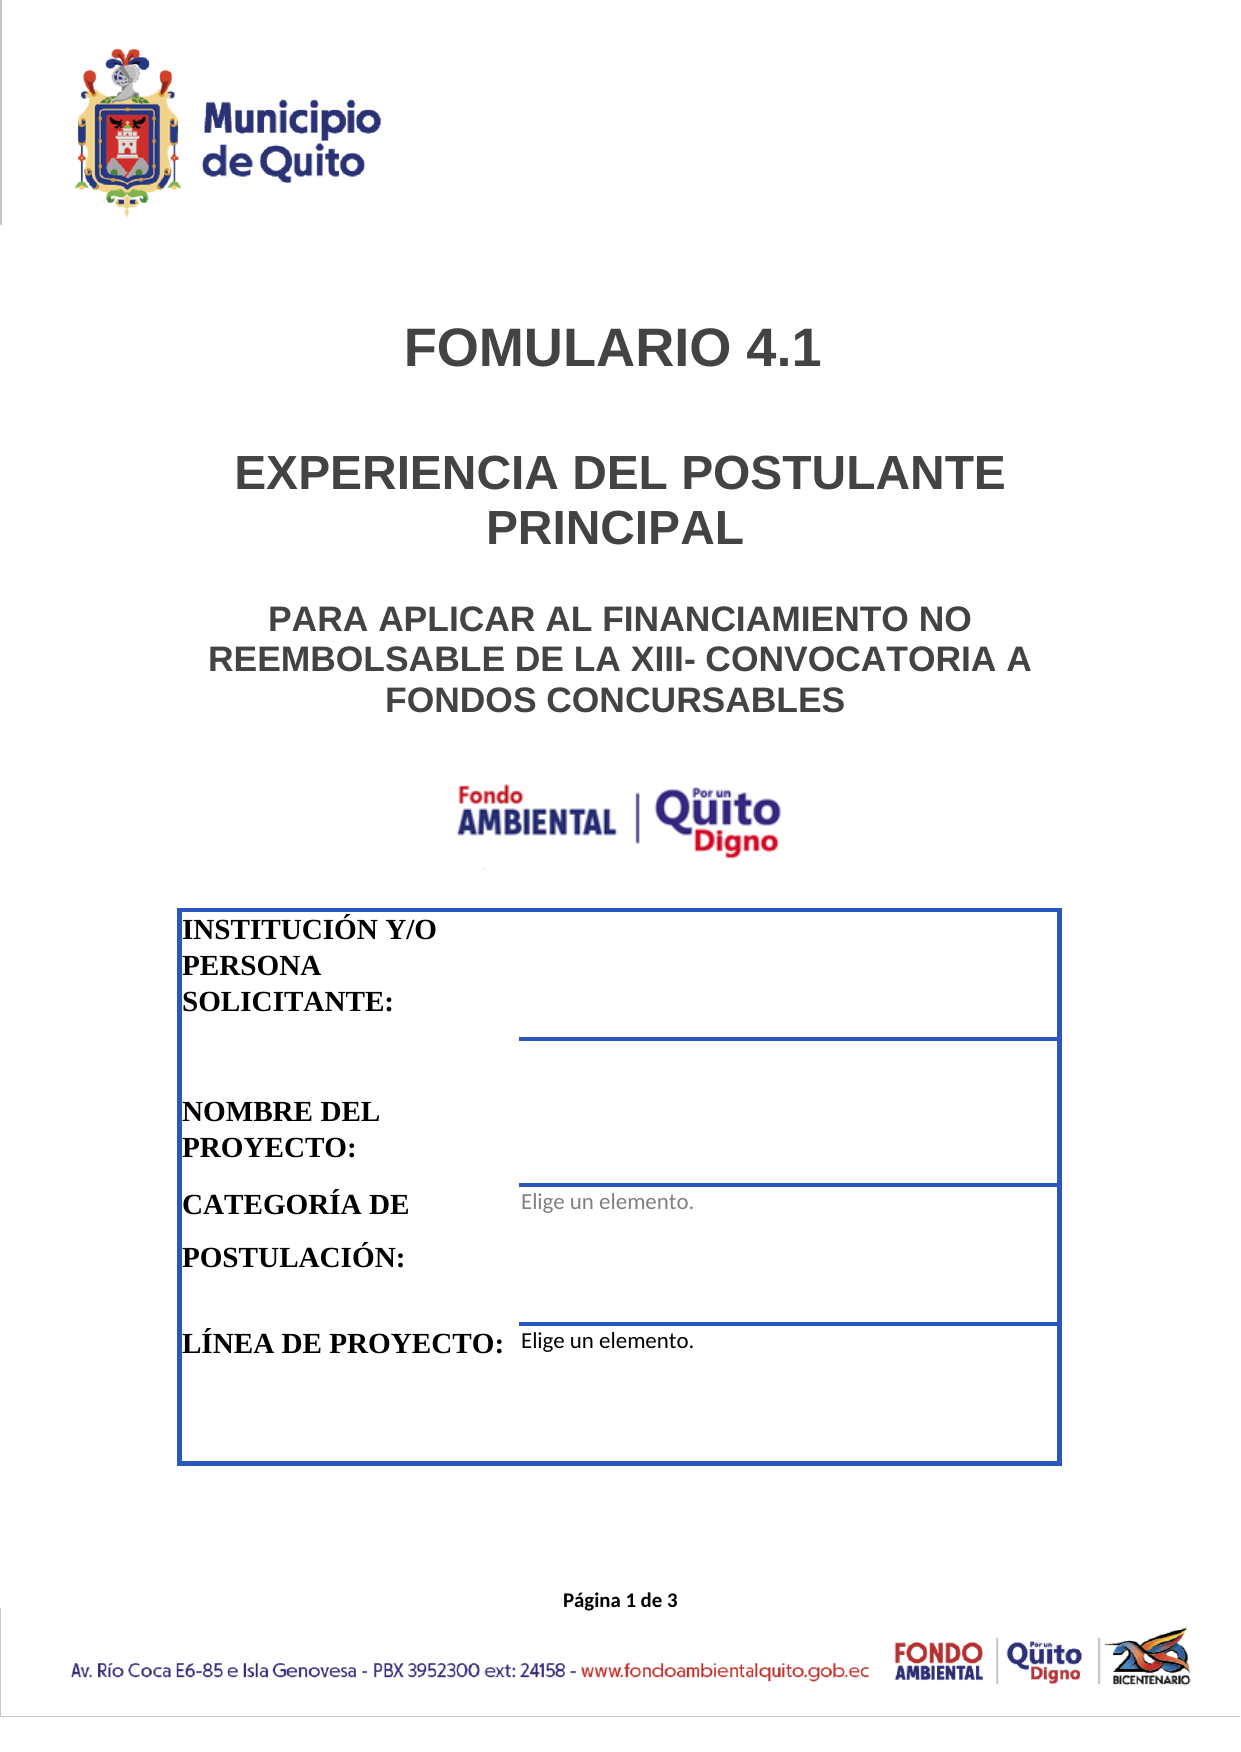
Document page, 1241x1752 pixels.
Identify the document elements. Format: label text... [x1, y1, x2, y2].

table_cell LÍNEA DE PROYECTO: [182, 1322, 518, 1461]
text PARA APLICAR AL FINANCIAMIENTO NO REEMBOLSABLE DE LA XIII- CONVOCATORIA A FONDOS CONCURSABLES [177, 598, 1063, 720]
table_header INSTITUCIÓN Y/O PERSONA SOLICITANTE: [182, 912, 518, 1037]
picture [0, 0, 388, 225]
table_header [519, 912, 1057, 1037]
table_cell NOMBRE DEL PROYECTO: [182, 1037, 518, 1183]
table_cell [519, 1187, 1057, 1322]
picture [437, 763, 798, 870]
table_cell CATEGORÍA DE POSTULACIÓN: [182, 1183, 518, 1322]
text EXPERIENCIA DEL POSTULANTE PRINCIPAL [177, 444, 1063, 555]
picture [0, 1608, 1241, 1717]
table_cell [519, 1041, 1057, 1183]
text FOMULARIO 4.1 [177, 315, 1063, 377]
